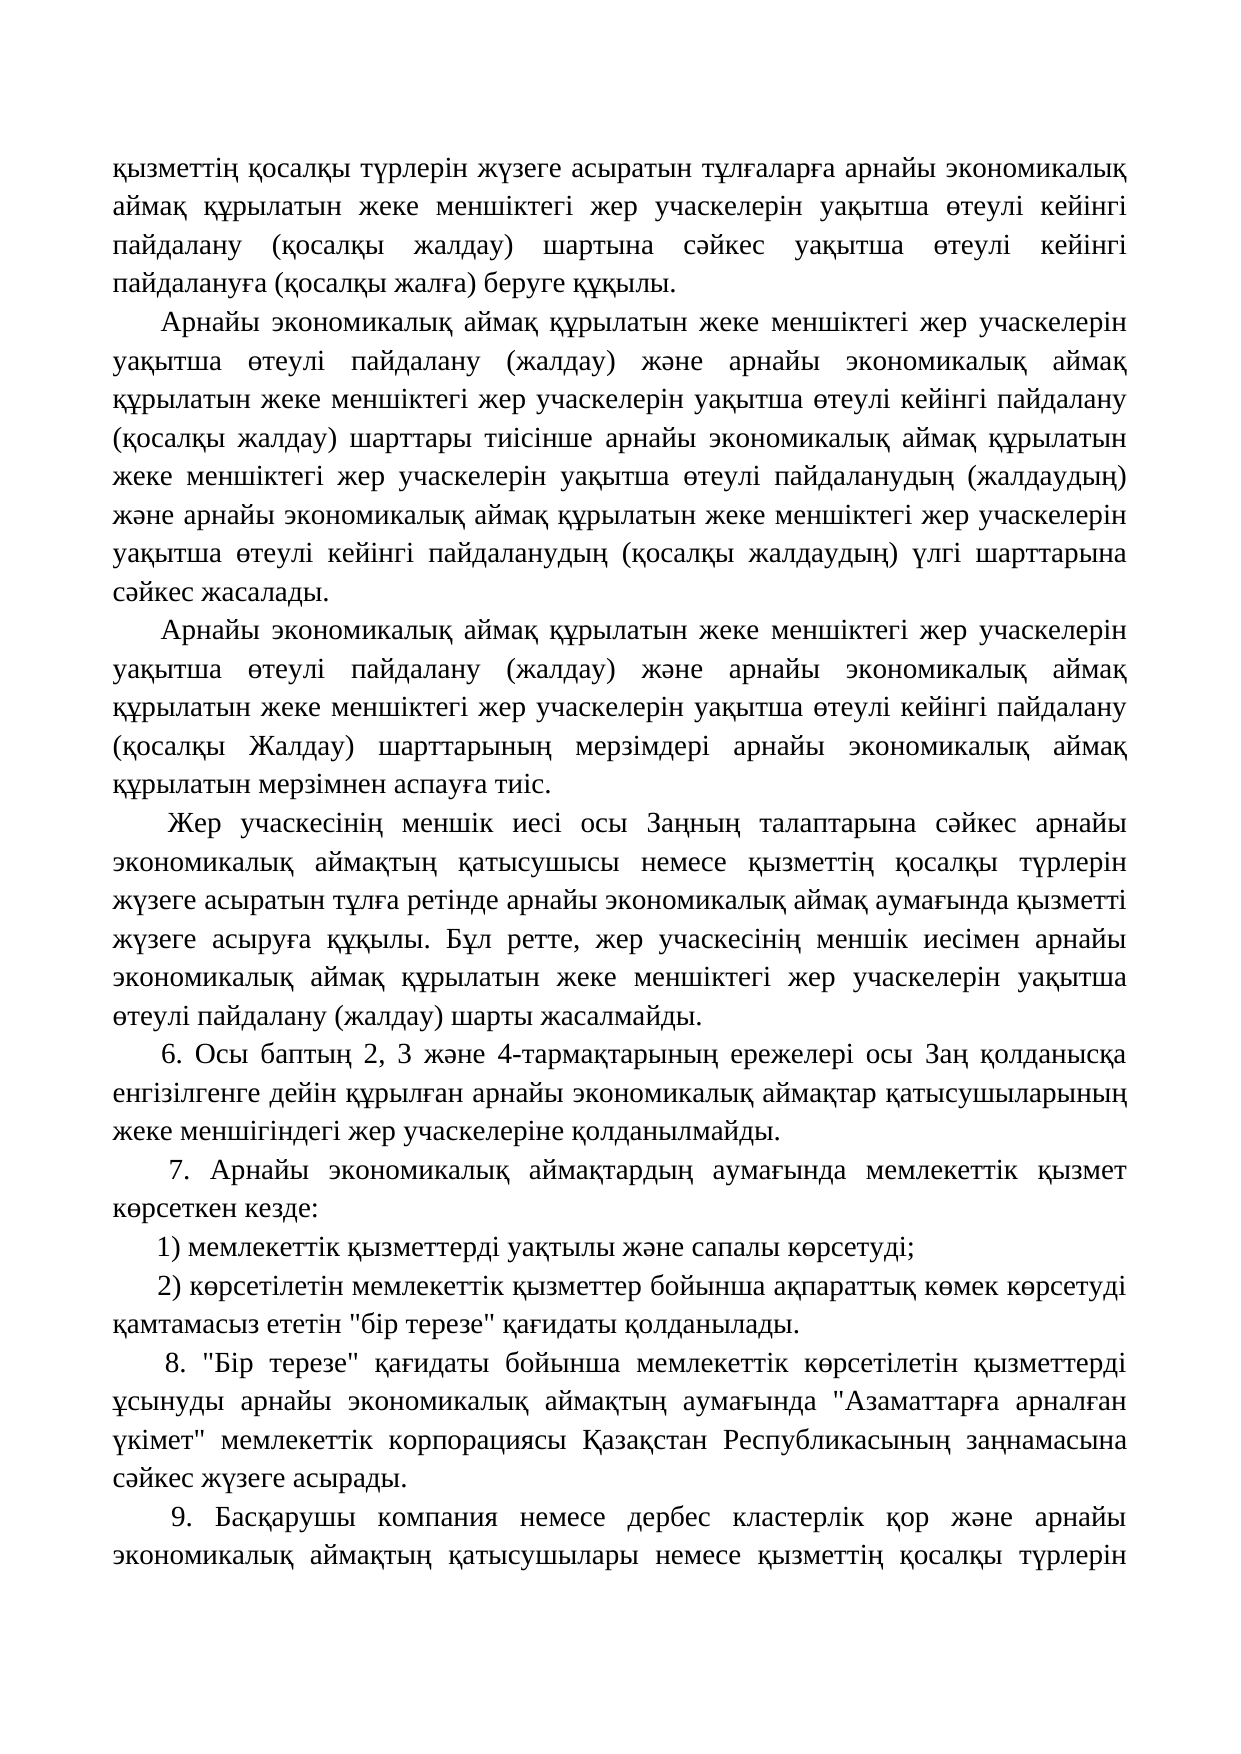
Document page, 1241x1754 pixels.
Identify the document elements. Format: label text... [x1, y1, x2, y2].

text Жер учаскесінің меншік иесі осы Заңның талаптарына сәйкес арнайы экономикалық аймақтың қатысушысы немесе қызметтің қосалқы түрлерін жүзеге асыратын тұлға ретінде арнайы экономикалық аймақ аумағында қызметті жүзеге асыруға құқылы. Бұл ретте, жер учаскесінің меншік иесімен арнайы экономикалық аймақ құрылатын жеке меншіктегі жер учаскелерін уақытша өтеулі пайдалану (жалдау) шарты жасалмайды. [112, 805, 1128, 1031]
text 6. Осы баптың 2, 3 және 4-тармақтарының ережелері осы Заң қолданысқа енгізілгенге дейін құрылған арнайы экономикалық аймақтар қатысушыларының жеке меншігіндегі жер учаскелеріне қолданылмайды. [112, 1036, 1128, 1147]
text 8. "Бір терезе" қағидаты бойынша мемлекеттік көрсетілетін қызметтерді ұсынуды арнайы экономикалық аймақтың аумағында "Азаматтарға арналған үкімет" мемлекеттік корпорациясы Қазақстан Республикасының заңнамасына сәйкес жүзеге асырады. [112, 1345, 1128, 1494]
text 1) мемлекеттік қызметтерді уақтылы және сапалы көрсетуді; [112, 1229, 1128, 1263]
text Арнайы экономикалық аймақ құрылатын жеке меншіктегі жер учаскелерін уақытша өтеулі пайдалану (жалдау) және арнайы экономикалық аймақ құрылатын жеке меншіктегі жер учаскелерін уақытша өтеулі кейінгі пайдалану (қосалқы Жалдау) шарттарының мерзімдері арнайы экономикалық аймақ құрылатын мерзімнен аспауға тиіс. [112, 612, 1128, 800]
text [112, 1499, 1128, 1571]
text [112, 150, 1128, 299]
text 7. Арнайы экономикалық аймақтардың аумағында мемлекеттік қызмет көрсеткен кезде: [112, 1152, 1128, 1224]
text 2) көрсетілетін мемлекеттік қызметтер бойынша ақпараттық көмек көрсетуді қамтамасыз ететін "бір терезе" қағидаты қолданылады. [112, 1268, 1128, 1340]
text Арнайы экономикалық аймақ құрылатын жеке меншіктегі жер учаскелерін уақытша өтеулі пайдалану (жалдау) және арнайы экономикалық аймақ құрылатын жеке меншіктегі жер учаскелерін уақытша өтеулі кейінгі пайдалану (қосалқы жалдау) шарттары тиісінше арнайы экономикалық аймақ құрылатын жеке меншіктегі жер учаскелерін уақытша өтеулі пайдаланудың (жалдаудың) және арнайы экономикалық аймақ құрылатын жеке меншіктегі жер учаскелерін уақытша өтеулі кейінгі пайдаланудың (қосалқы жалдаудың) үлгі шарттарына сәйкес жасалады. [112, 304, 1128, 607]
